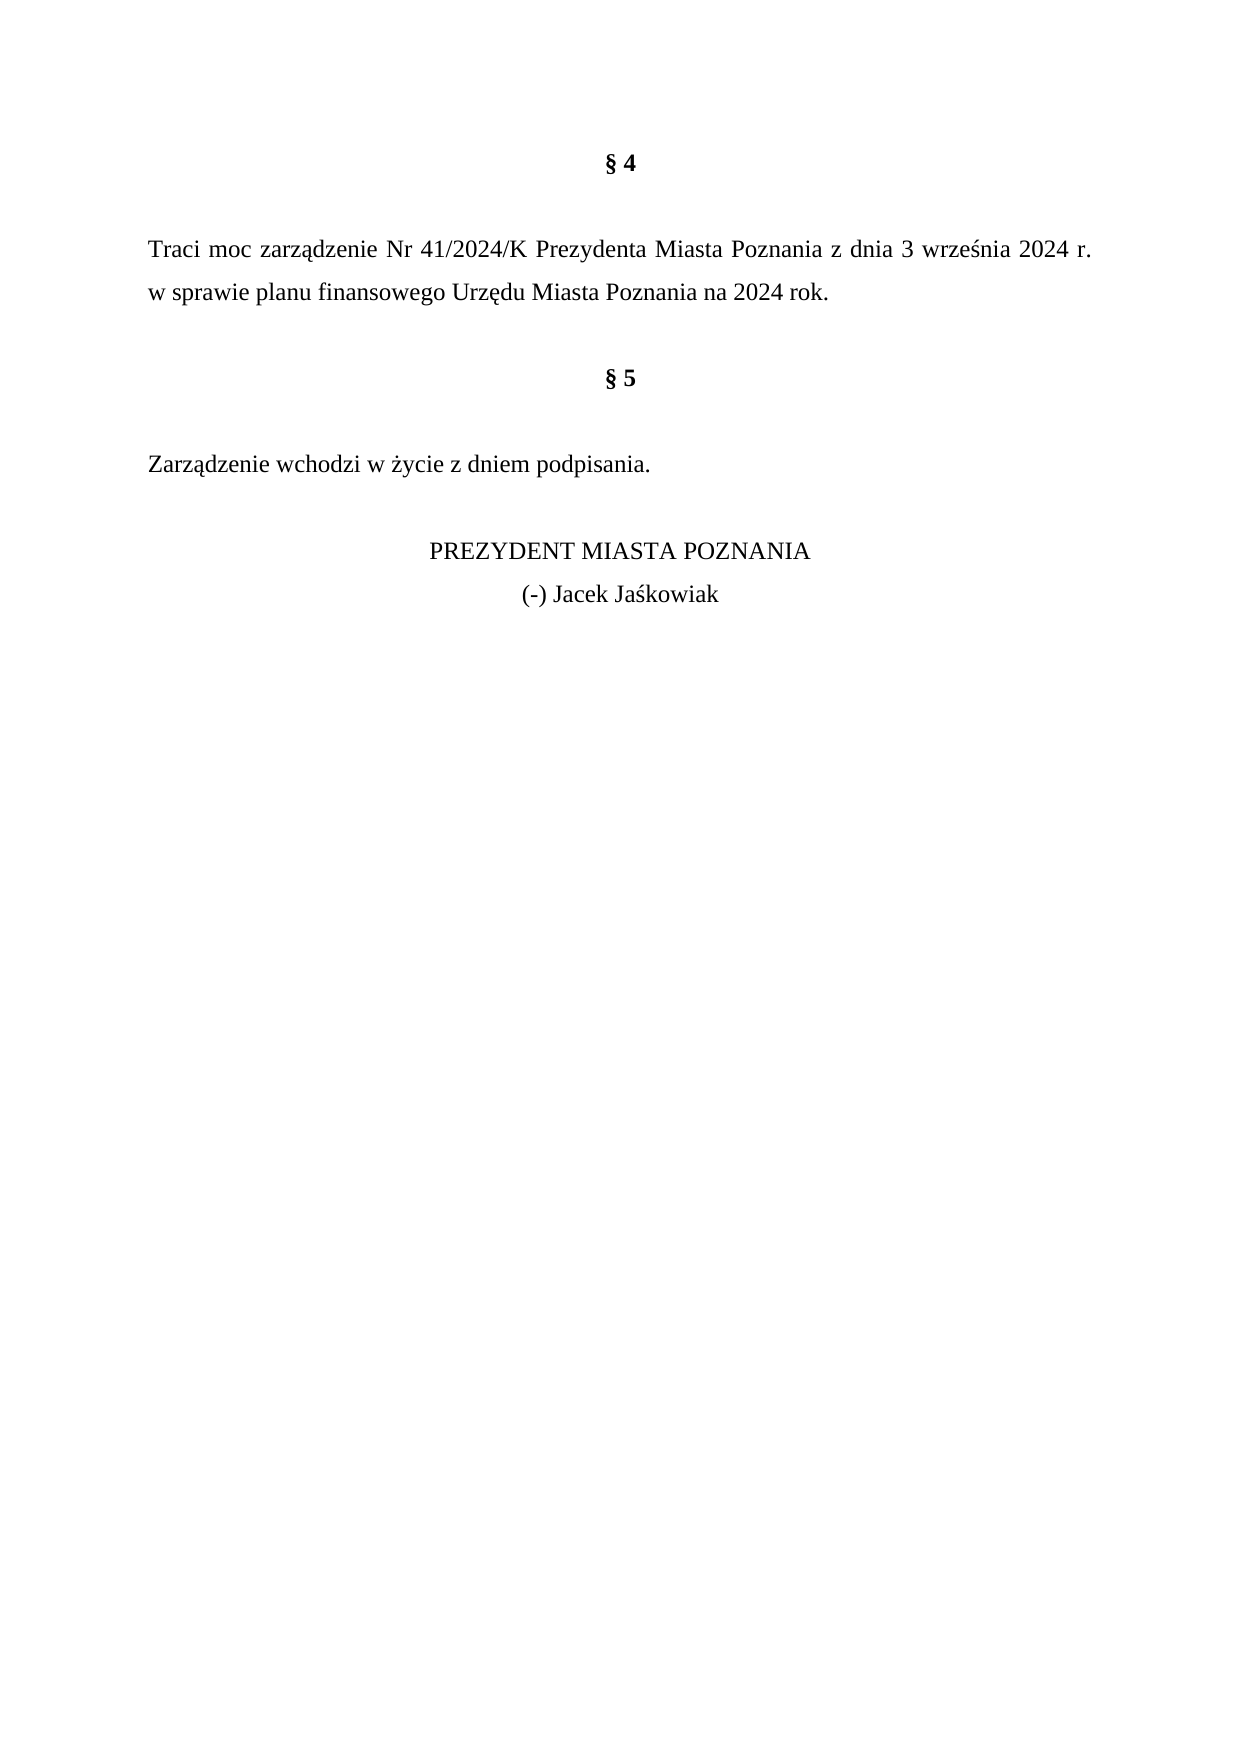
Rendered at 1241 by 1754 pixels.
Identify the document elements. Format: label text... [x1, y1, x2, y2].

text PREZYDENT MIASTA POZNANIA [148, 536, 1093, 564]
text Traci moc zarządzenie Nr 41/2024/K Prezydenta Miasta Poznania z dnia 3 września 2024 r. w sprawie planu finansowego Urzędu Miasta Poznania na 2024 rok. [148, 234, 1093, 306]
text § 5 [148, 363, 1093, 392]
text (-) Jacek Jaśkowiak [148, 579, 1093, 608]
text § 4 [148, 148, 1093, 176]
text Zarządzenie wchodzi w życie z dniem podpisania. [148, 449, 1093, 478]
